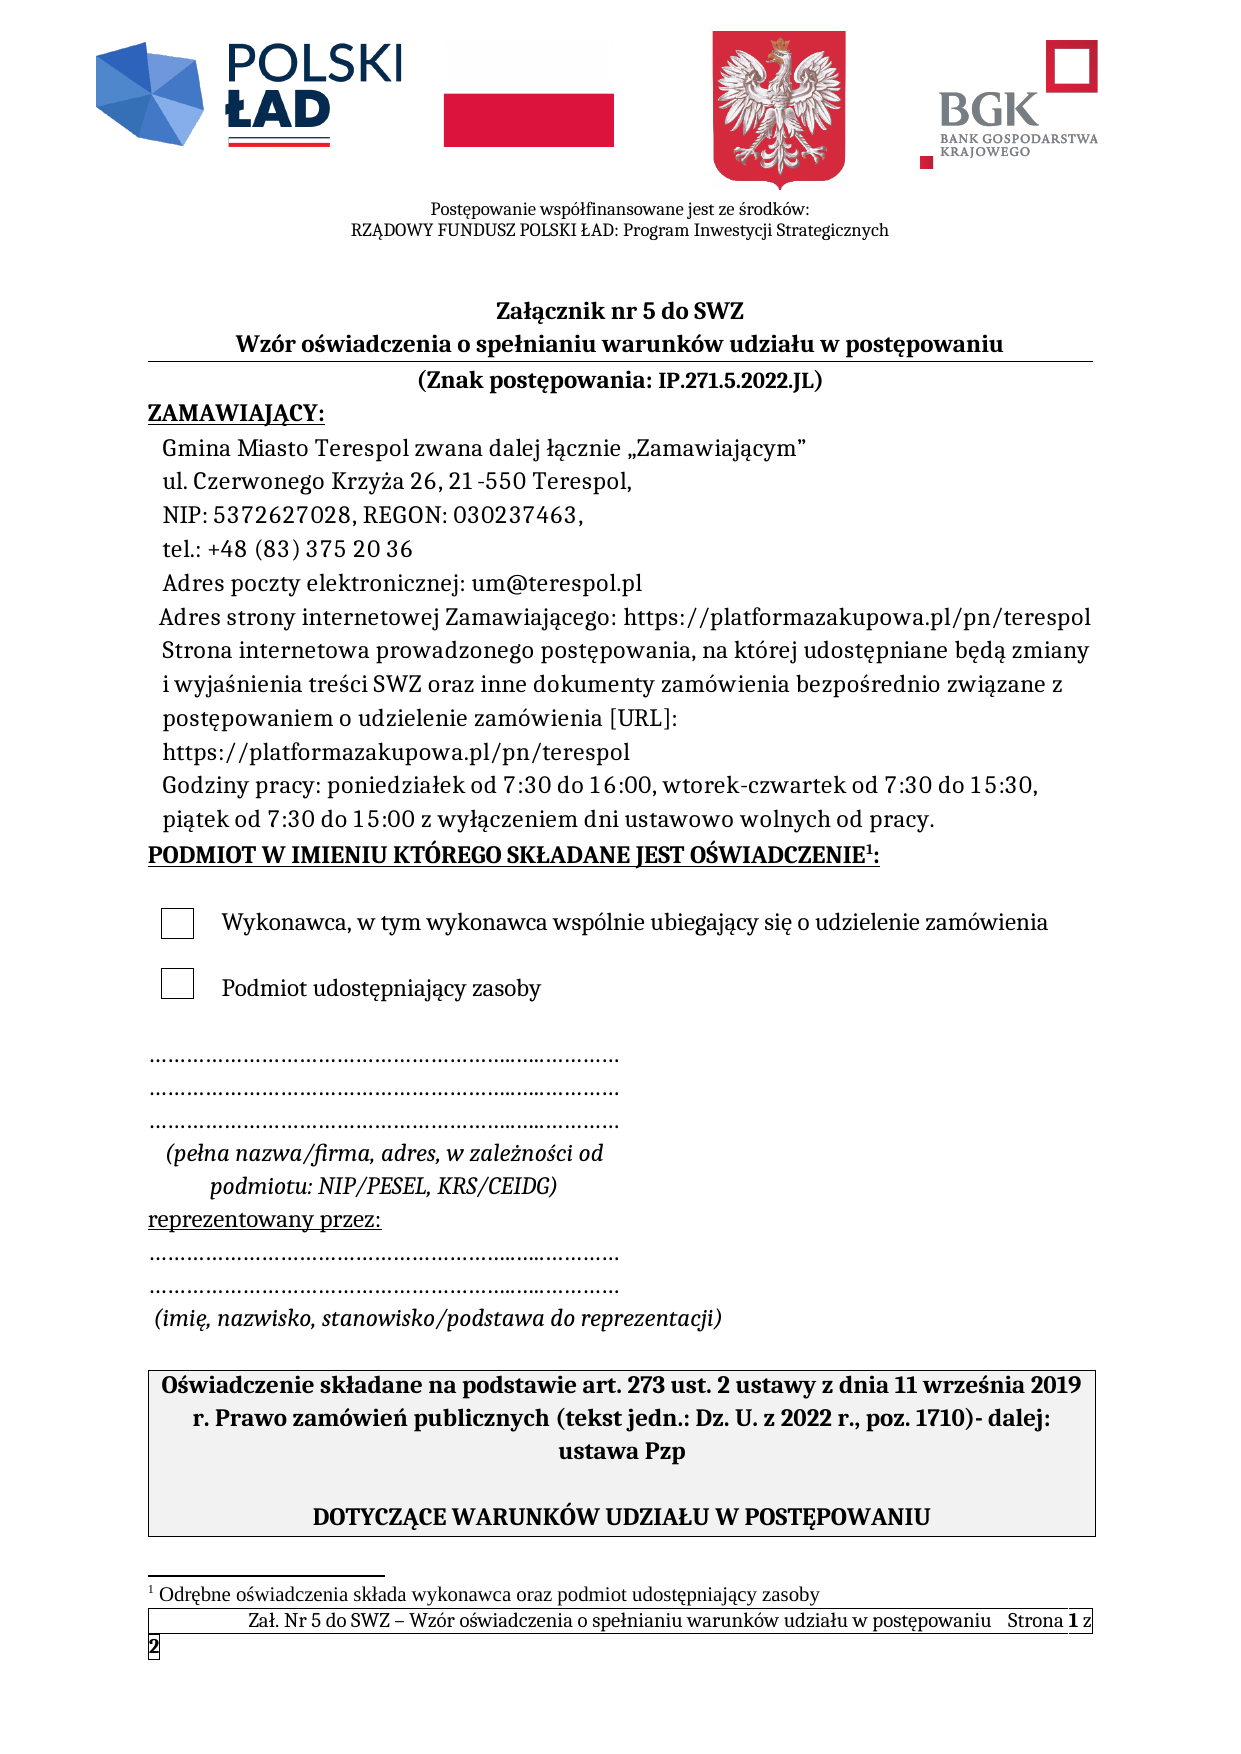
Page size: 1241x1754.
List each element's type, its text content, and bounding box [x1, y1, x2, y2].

picture [920, 40, 1098, 169]
text Wzór oświadczenia o spełnianiu warunków udziału w postępowaniu [148, 330, 1093, 361]
text (Znak postępowania: IP.271.5.2022.JL) [148, 366, 1093, 395]
text …………………………………………………..…..………… [148, 1271, 651, 1299]
text (pełna nazwa/firma, adres, w zależności od podmiotu: NIP/PESEL, KRS/CEIDG) [148, 1138, 621, 1200]
table_header Oświadczenie składane na podstawie art. 273 ust. 2 ustawy z dnia 11 września 2019 r. Prawo zamówień publicznych (tekst jedn.: Dz. U. z 2022 r., poz. 1710)- dalej: ustawa Pzp DOTYCZĄCE WARUNKÓW UDZIAŁU W POSTĘPOWANIU [149, 1371, 1095, 1536]
text PODMIOT W IMIENIU KTÓREGO SKŁADANE JEST OŚWIADCZENIE: [148, 841, 1093, 870]
picture [712, 31, 846, 190]
text Podmiot udostępniający zasoby [148, 973, 1093, 1002]
text Wykonawca, w tym wykonawca wspólnie ubiegający się o udzielenie zamówienia [148, 907, 1093, 936]
text (imię, nazwisko, stanowisko/podstawa do reprezentacji) [148, 1304, 1093, 1332]
text reprezentowany przez: [148, 1204, 1093, 1233]
picture [96, 42, 402, 147]
text Załącznik nr 5 do SWZ [148, 297, 1093, 326]
picture [443, 40, 614, 147]
text …………………………………………………..…..………… [148, 1072, 651, 1101]
text …………………………………………………..…..………… [148, 1039, 651, 1068]
text …………………………………………………..…..………… [148, 1106, 651, 1134]
text ZAMAWIAJĄCY: [148, 399, 1093, 428]
text …………………………………………………..…..………… [148, 1238, 651, 1266]
